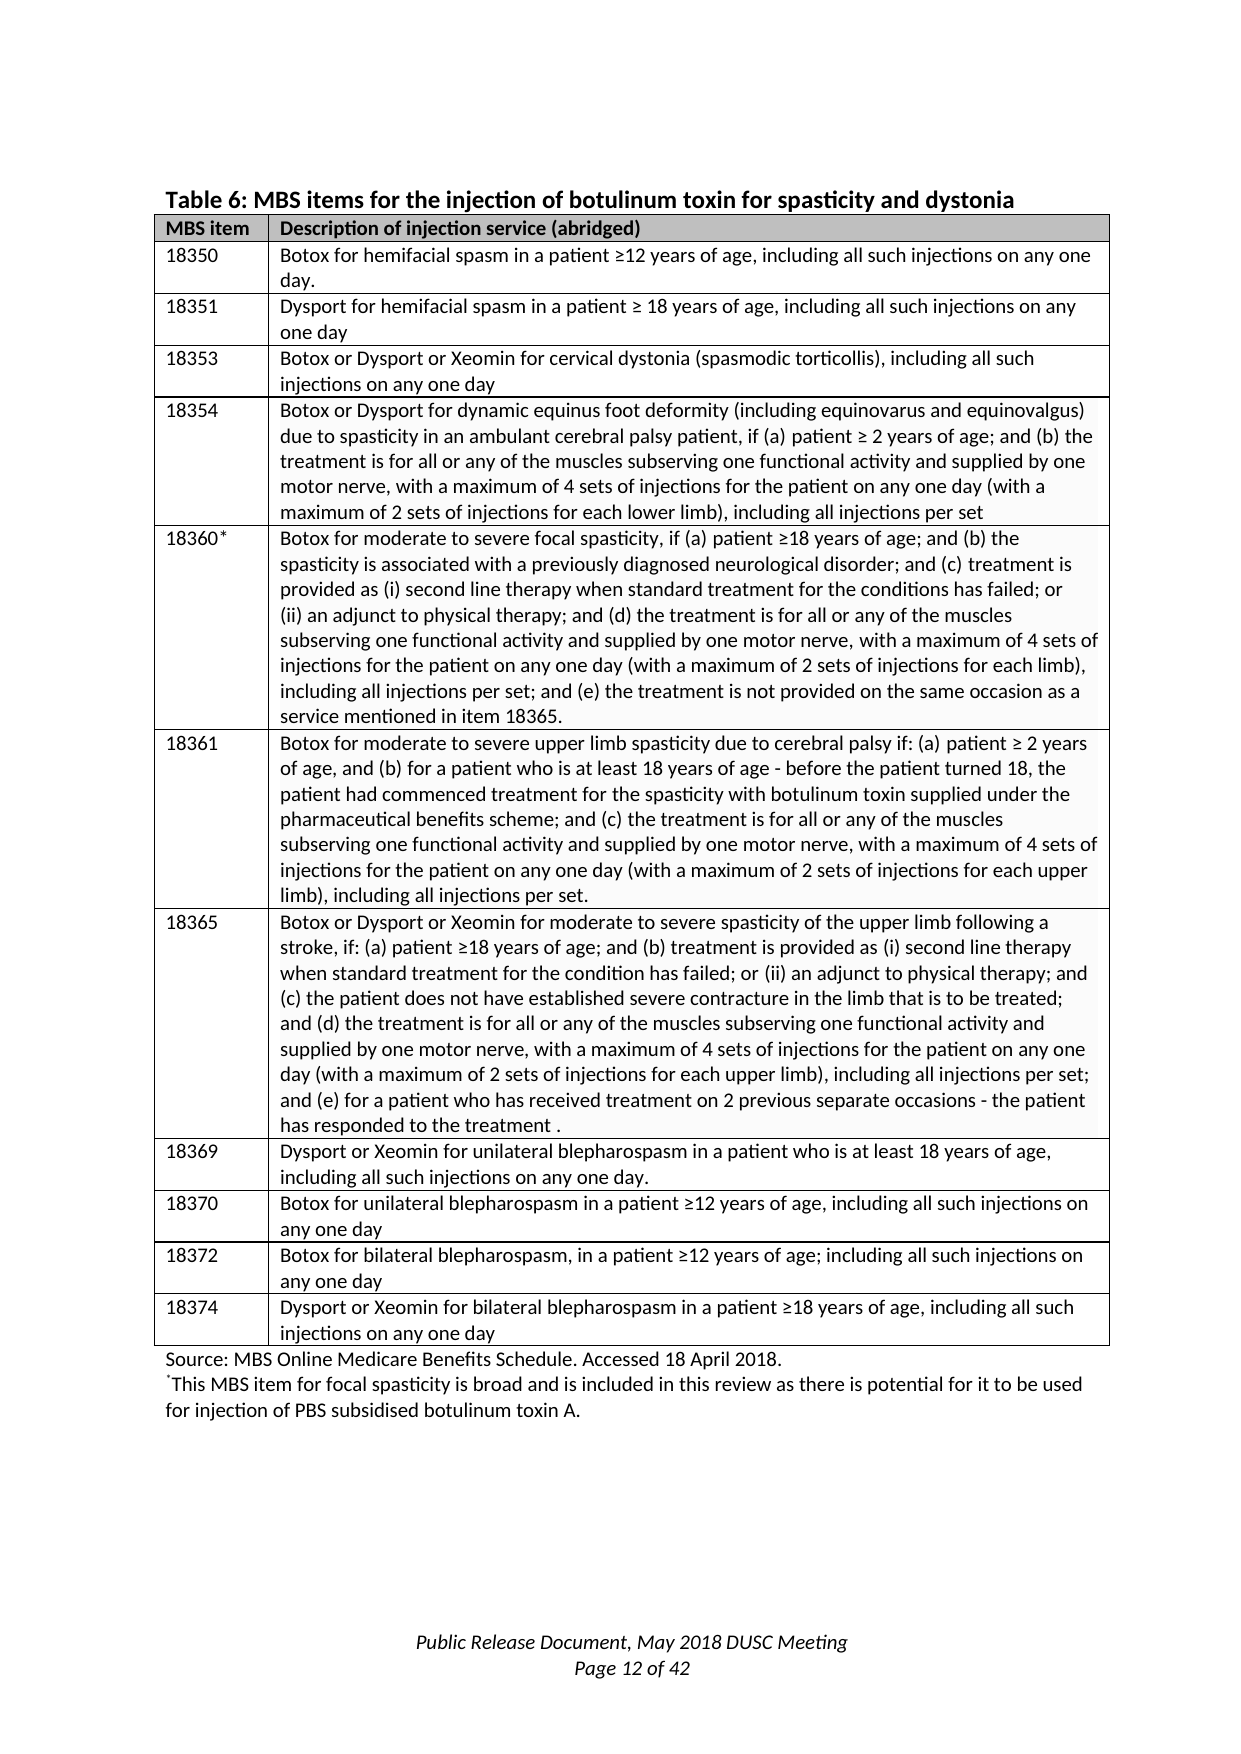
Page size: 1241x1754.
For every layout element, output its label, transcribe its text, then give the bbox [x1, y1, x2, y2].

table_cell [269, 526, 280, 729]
table_cell Dysport or Xeomin for unilateral blepharospasm in a patient who is at least 18 years of age, including all such injections on any one day. [269, 1139, 1109, 1189]
table_cell 18372 [155, 1243, 268, 1293]
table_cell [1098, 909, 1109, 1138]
table_cell 18350 [155, 242, 268, 293]
table_cell Dysport or Xeomin for bilateral blepharospasm in a patient ≥18 years of age, including all such injections on any one day [269, 1294, 1109, 1345]
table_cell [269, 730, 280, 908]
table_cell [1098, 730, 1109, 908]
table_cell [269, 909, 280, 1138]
table_cell Dysport for hemifacial spasm in a patient ≥ 18 years of age, including all such injections on any one day [269, 294, 1109, 344]
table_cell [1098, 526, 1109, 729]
table_header MBS item [155, 215, 268, 241]
table_cell Botox for hemifacial spasm in a patient ≥12 years of age, including all such injections on any one day. [269, 242, 1109, 293]
table_cell 18353 [155, 346, 268, 396]
table_cell 18354 [155, 398, 268, 524]
table_cell 18351 [155, 294, 268, 344]
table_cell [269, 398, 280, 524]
table_cell Botox for unilateral blepharospasm in a patient ≥12 years of age, including all such injections on any one day [269, 1191, 1109, 1241]
table_header Description of injection service (abridged) [269, 215, 1109, 241]
table_cell Botox or Dysport or Xeomin for cervical dystonia (spasmodic torticollis), including all such injections on any one day [269, 346, 1109, 396]
text Source: MBS Online Medicare Benefits Schedule. Accessed 18 April 2018. [165, 1346, 1098, 1372]
table_cell 18374 [155, 1294, 268, 1345]
text *This MBS item for focal spasticity is broad and is included in this review as there is potential for it to be used for injection of PBS subsidised botulinum toxin A. [165, 1372, 1098, 1422]
table_cell 18369 [155, 1139, 268, 1189]
table_cell 18370 [155, 1191, 268, 1241]
text Table 6: MBS items for the injection of botulinum toxin for spasticity and dystonia [165, 184, 1098, 214]
table_cell 18365 [155, 909, 268, 1138]
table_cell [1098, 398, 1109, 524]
table_cell 18361 [155, 730, 268, 908]
table_cell 18360* [155, 526, 268, 729]
table_cell Botox for bilateral blepharospasm, in a patient ≥12 years of age; including all such injections on any one day [269, 1243, 1109, 1293]
